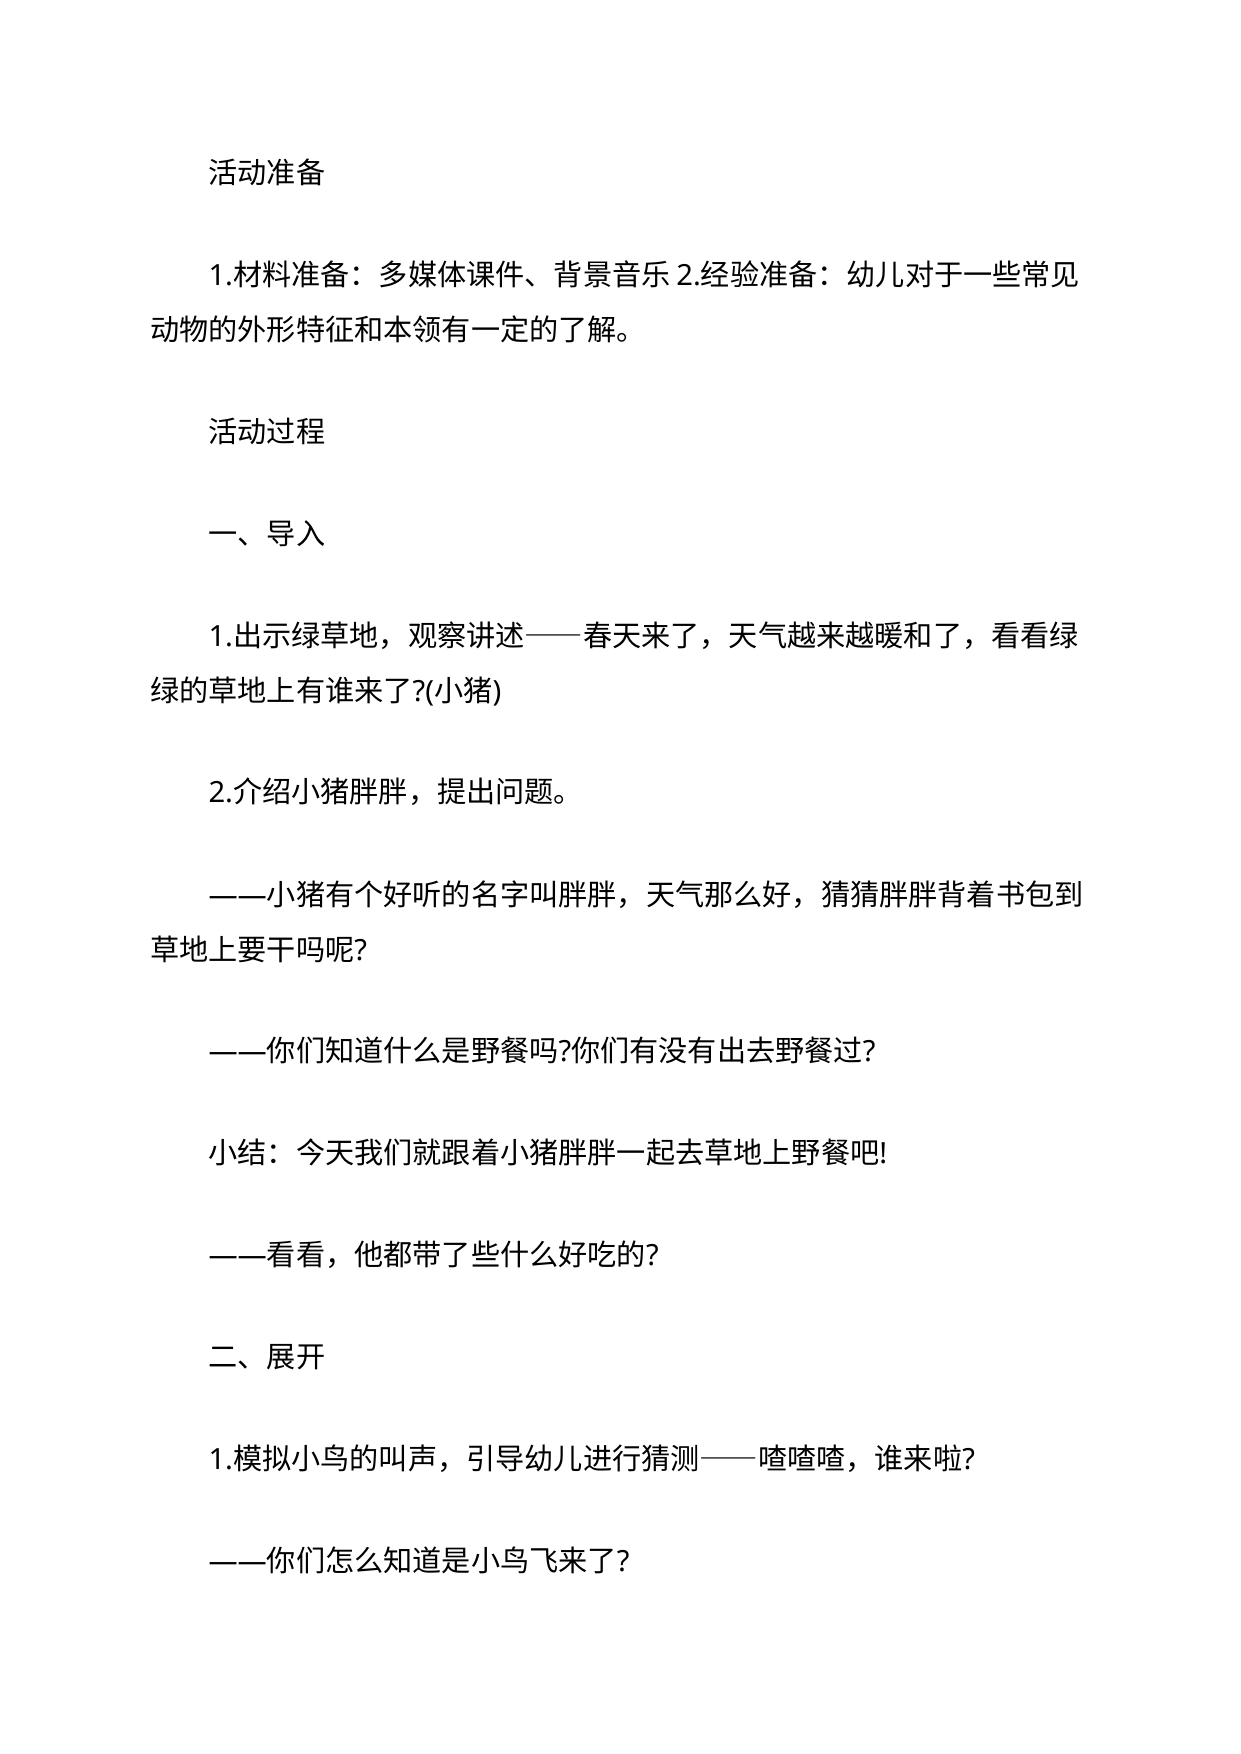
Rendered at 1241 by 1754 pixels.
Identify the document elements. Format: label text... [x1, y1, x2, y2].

text 活动准备 [150, 150, 1090, 192]
text 二、展开 [150, 1334, 1090, 1376]
text ——你们怎么知道是小鸟飞来了? [150, 1538, 1090, 1580]
text 1.材料准备：多媒体课件、背景音乐2.经验准备：幼儿对于一些常见动物的外形特征和本领有一定的了解。 [150, 252, 1090, 349]
text 活动过程 [150, 408, 1090, 451]
text ——小猪有个好听的名字叫胖胖，天气那么好，猜猜胖胖背着书包到草地上要干吗呢? [150, 871, 1090, 968]
text ——看看，他都带了些什么好吃的? [150, 1232, 1090, 1274]
text 1.出示绿草地，观察讲述——春天来了，天气越来越暖和了，看看绿绿的草地上有谁来了?(小猪) [150, 612, 1090, 709]
text 1.模拟小鸟的叫声，引导幼儿进行猜测——喳喳喳，谁来啦? [150, 1436, 1090, 1478]
text ——你们知道什么是野餐吗?你们有没有出去野餐过? [150, 1028, 1090, 1070]
text 小结：今天我们就跟着小猪胖胖一起去草地上野餐吧! [150, 1130, 1090, 1172]
text 2.介绍小猪胖胖，提出问题。 [150, 769, 1090, 811]
text 一、导入 [150, 510, 1090, 553]
